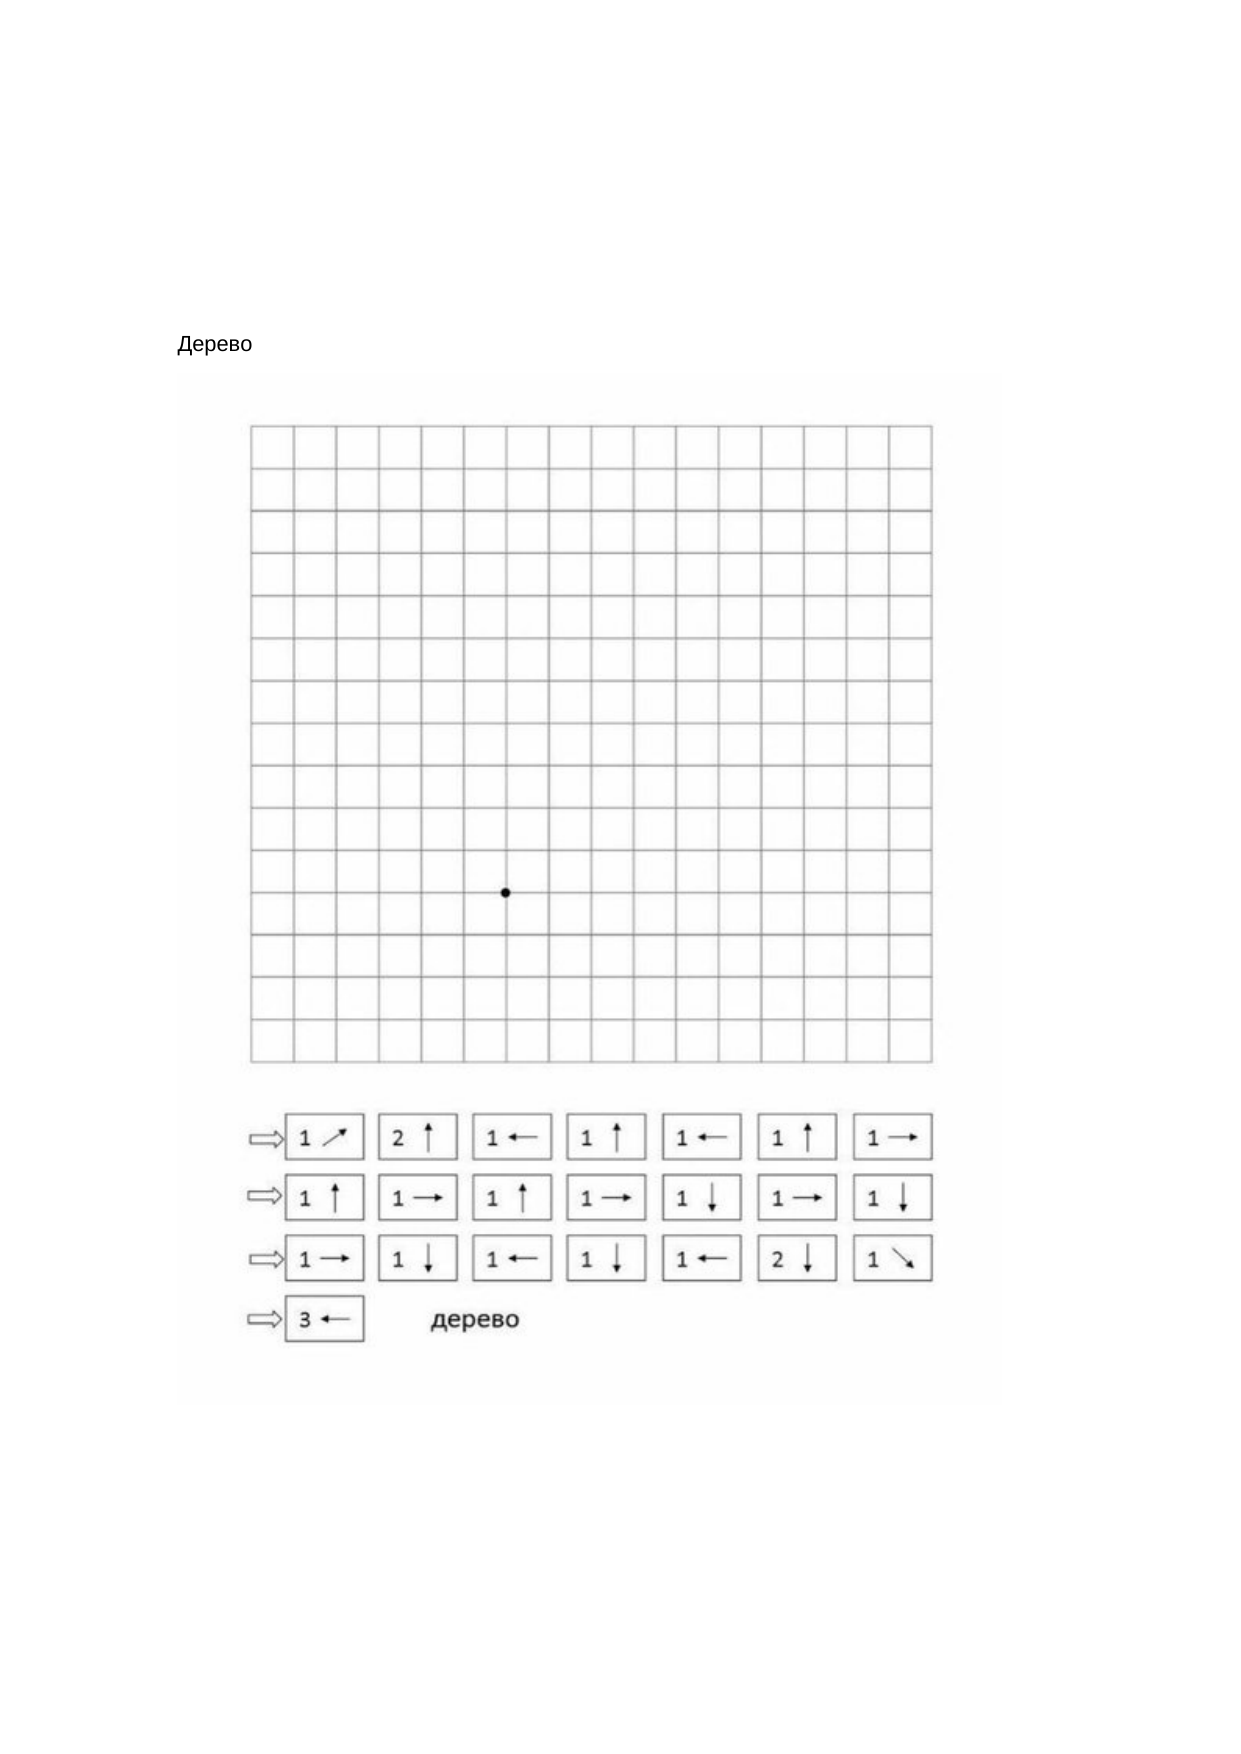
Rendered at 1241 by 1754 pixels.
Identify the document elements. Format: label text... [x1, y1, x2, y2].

picture [177, 373, 1002, 1405]
text Дерево [177, 331, 1152, 356]
